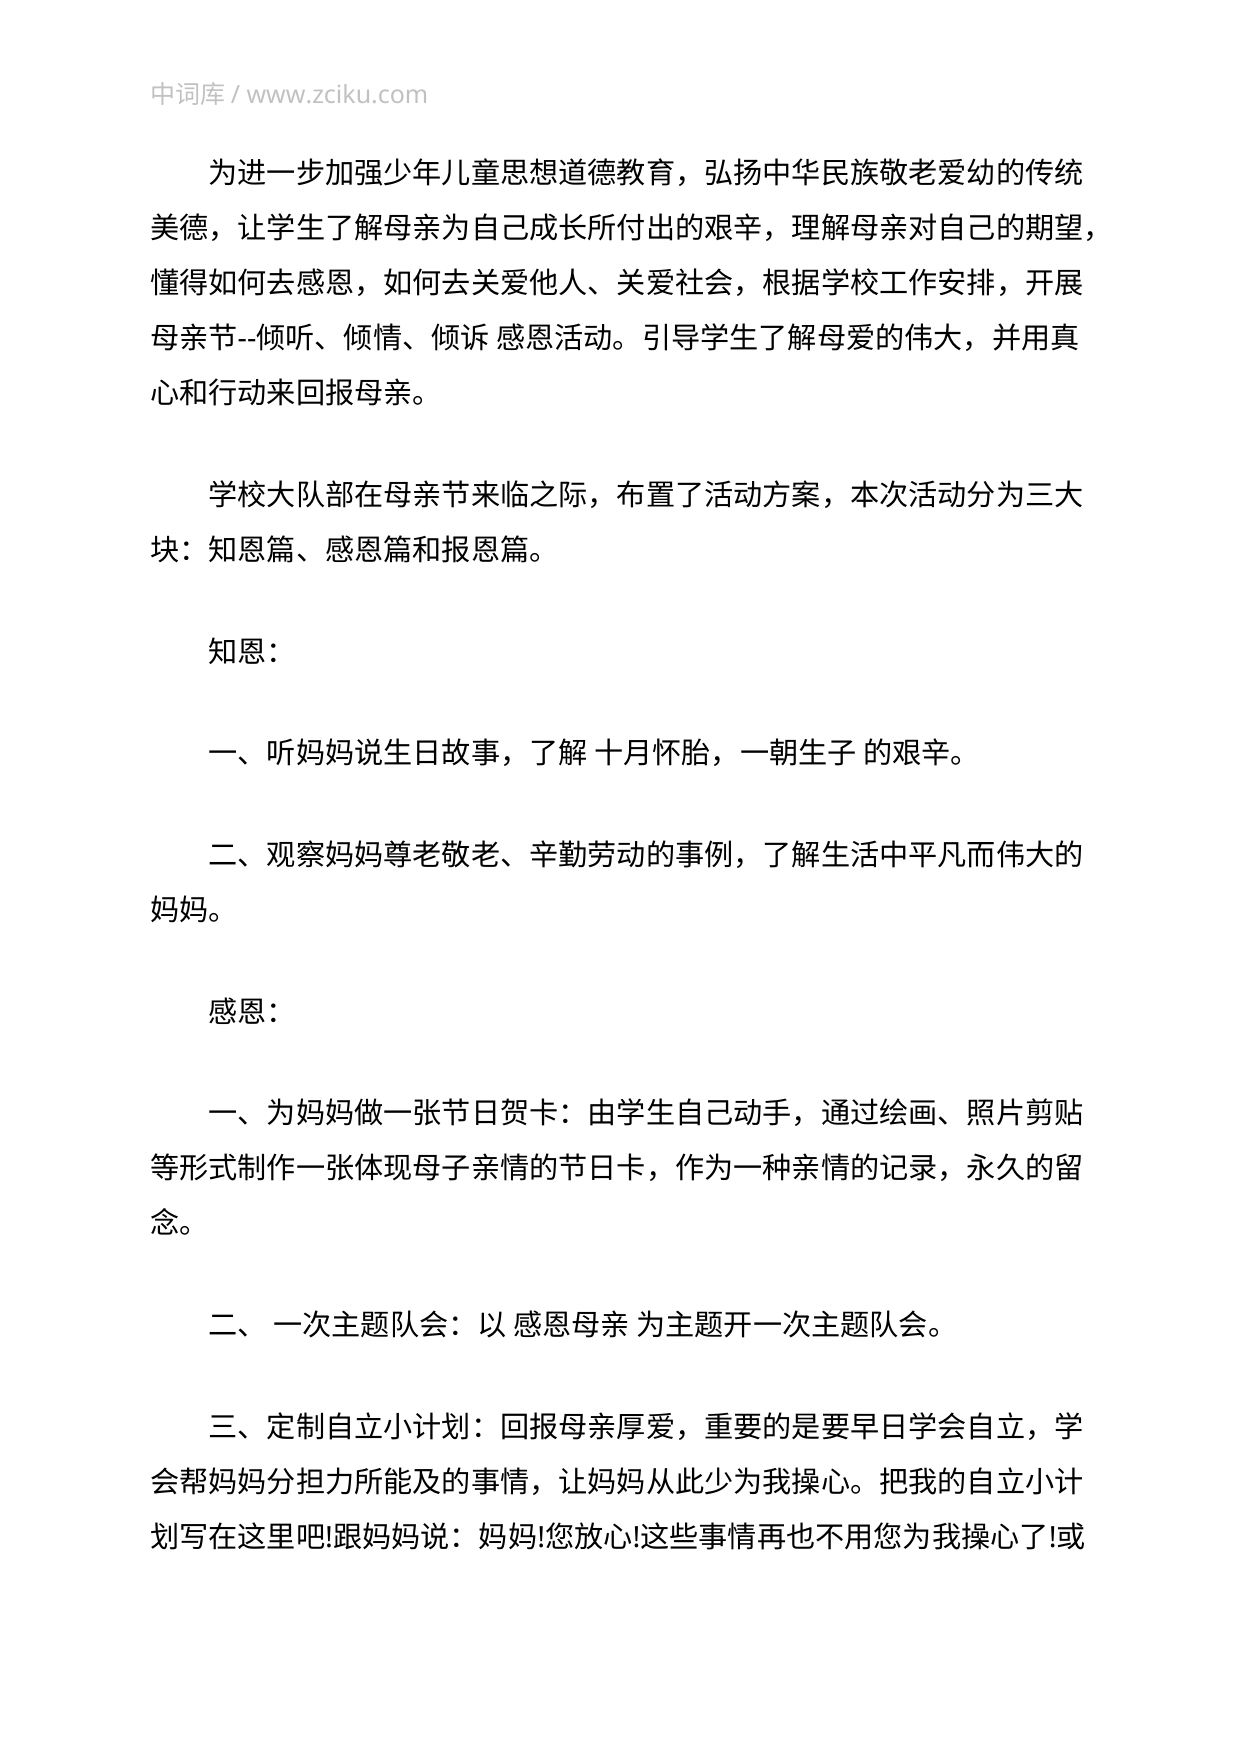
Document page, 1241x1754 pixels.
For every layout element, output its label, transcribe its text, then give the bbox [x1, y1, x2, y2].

text 知恩： [150, 628, 1090, 670]
text 感恩： [150, 988, 1090, 1031]
text 为进一步加强少年儿童思想道德教育，弘扬中华民族敬老爱幼的传统美德，让学生了解母亲为自己成长所付出的艰辛，理解母亲对自己的期望，懂得如何去感恩，如何去关爱他人、关爱社会，根据学校工作安排，开展 母亲节--倾听、倾情、倾诉 感恩活动。引导学生了解母爱的伟大，并用真心和行动来回报母亲。 [150, 150, 1090, 412]
text 二、 一次主题队会：以 感恩母亲 为主题开一次主题队会。 [150, 1302, 1090, 1344]
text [150, 1403, 1090, 1556]
text 一、为妈妈做一张节日贺卡：由学生自己动手，通过绘画、照片剪贴等形式制作一张体现母子亲情的节日卡，作为一种亲情的记录，永久的留念。 [150, 1090, 1090, 1242]
text 二、观察妈妈尊老敬老、辛勤劳动的事例，了解生活中平凡而伟大的妈妈。 [150, 832, 1090, 929]
text 一、听妈妈说生日故事，了解 十月怀胎，一朝生子 的艰辛。 [150, 730, 1090, 772]
text 学校大队部在母亲节来临之际，布置了活动方案，本次活动分为三大块：知恩篇、感恩篇和报恩篇。 [150, 471, 1090, 569]
